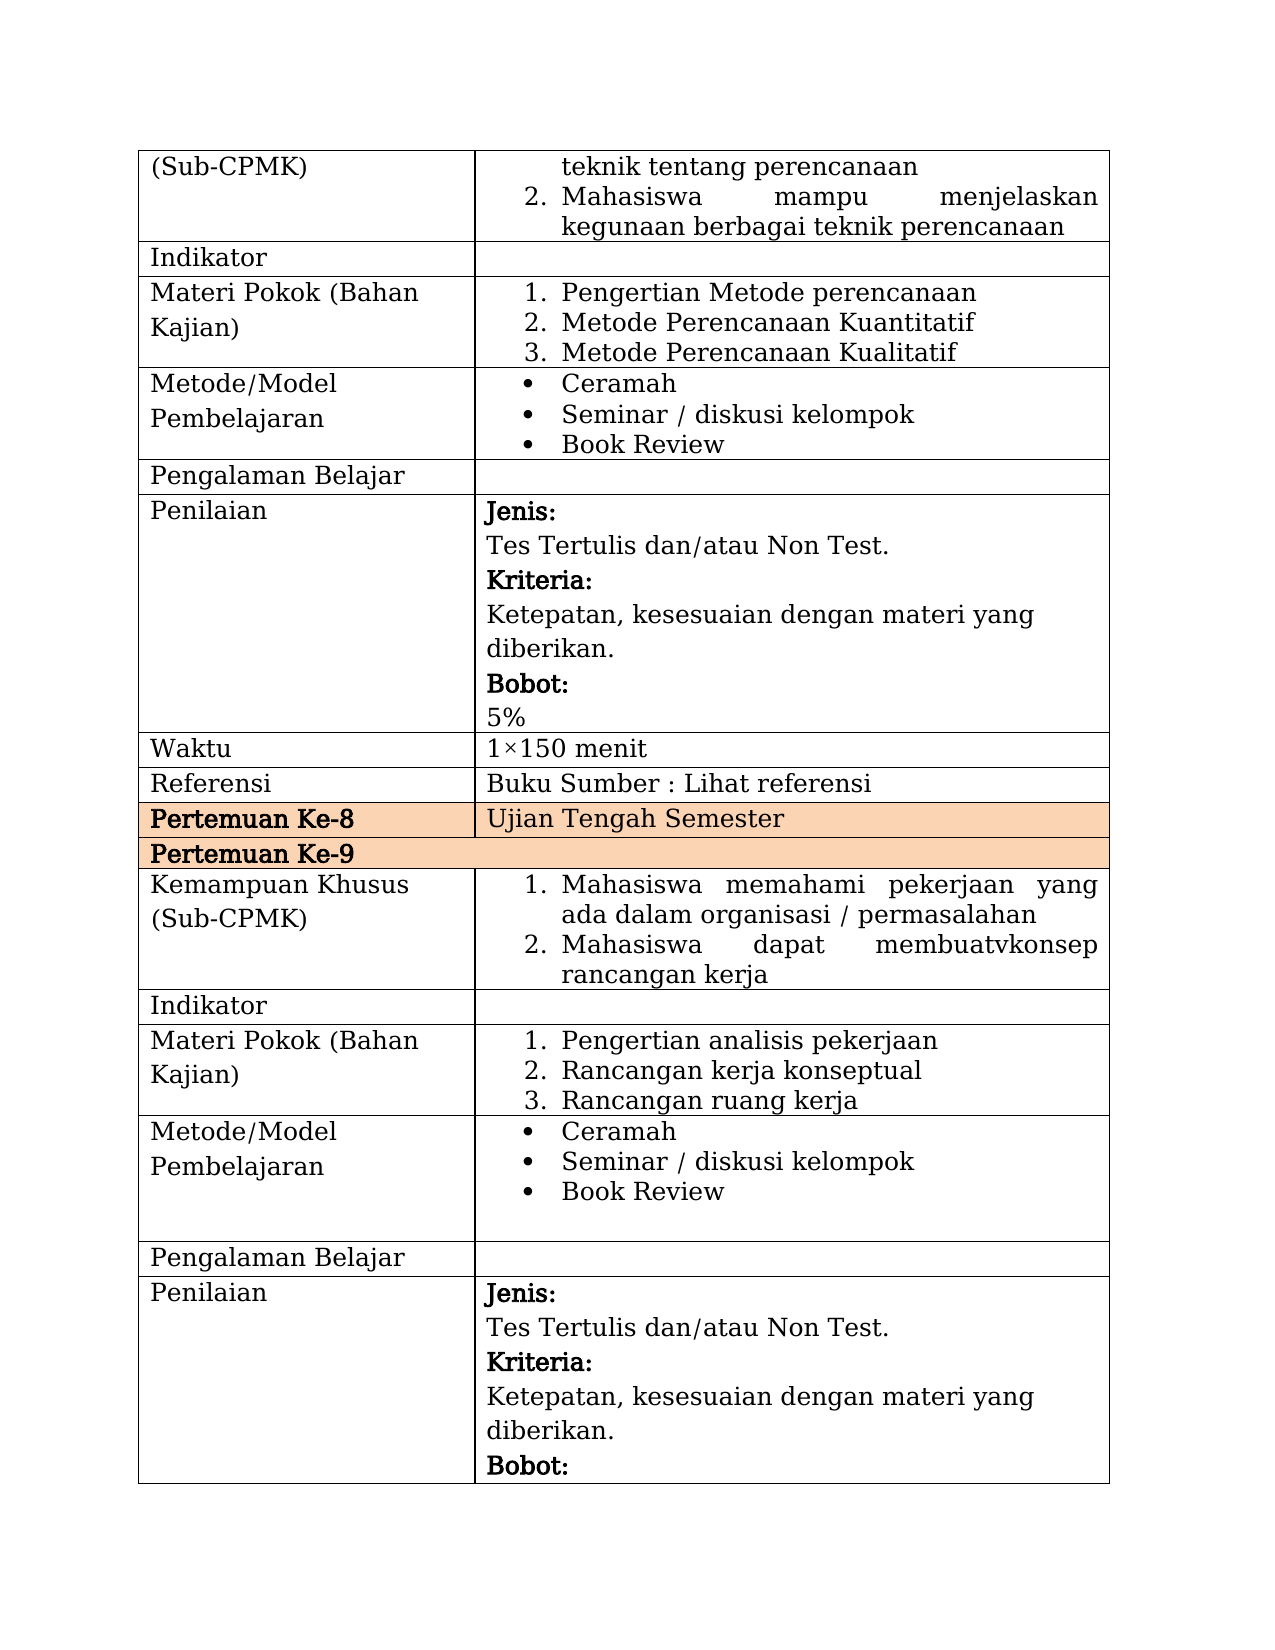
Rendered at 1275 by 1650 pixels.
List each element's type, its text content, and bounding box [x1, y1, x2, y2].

table_cell 1150 menit [476, 733, 1109, 767]
table_cell Referensi [139, 768, 474, 802]
table_cell Buku Sumber : Lihat referensi [476, 768, 1109, 802]
table_cell Jenis: Tes Tertulis dan/atau Non Test. Kriteria: Ketepatan, kesesuaian dengan materi yang diberikan. Bobot: 5% [476, 495, 1109, 732]
table_cell Mahasiswa memahami pekerjaan yang ada dalam organisasi / permasalahan Mahasiswa dapat membuatvkonsep rancangan kerja [476, 869, 1109, 989]
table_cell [476, 1277, 1109, 1483]
table_cell Metode/Model Pembelajaran [139, 368, 474, 459]
table_cell Indikator [139, 242, 474, 276]
table_cell Waktu [139, 733, 474, 767]
table_cell Penilaian [139, 1277, 474, 1483]
table_cell Ceramah Seminar / diskusi kelompok Book Review [476, 1116, 1109, 1241]
table_cell Pengalaman Belajar [139, 1242, 474, 1276]
table_cell Materi Pokok (Bahan Kajian) [139, 277, 474, 367]
table_cell Ujian Tengah Semester [476, 803, 1109, 837]
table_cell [476, 151, 1109, 241]
table_cell Pengertian analisis pekerjaan Rancangan kerja konseptual Rancangan ruang kerja [476, 1025, 1109, 1114]
table_cell Pengertian Metode perencanaan Metode Perencanaan Kuantitatif Metode Perencanaan Kualitatif [476, 277, 1109, 367]
table_cell Indikator [139, 990, 474, 1023]
table_cell [476, 460, 1109, 494]
table_cell Pertemuan Ke-9 [139, 838, 1109, 868]
table_cell Kemampuan Khusus (Sub-CPMK) [139, 869, 474, 989]
table_cell Pertemuan Ke-8 [139, 803, 474, 837]
table_cell [476, 990, 1109, 1023]
table_cell Pengalaman Belajar [139, 460, 474, 494]
table_cell Metode/Model Pembelajaran [139, 1116, 474, 1241]
table_cell Ceramah Seminar / diskusi kelompok Book Review [476, 368, 1109, 459]
table_cell Penilaian [139, 495, 474, 732]
table_cell Materi Pokok (Bahan Kajian) [139, 1025, 474, 1114]
table_cell [476, 1242, 1109, 1276]
table_cell [476, 242, 1109, 276]
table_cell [139, 151, 474, 241]
